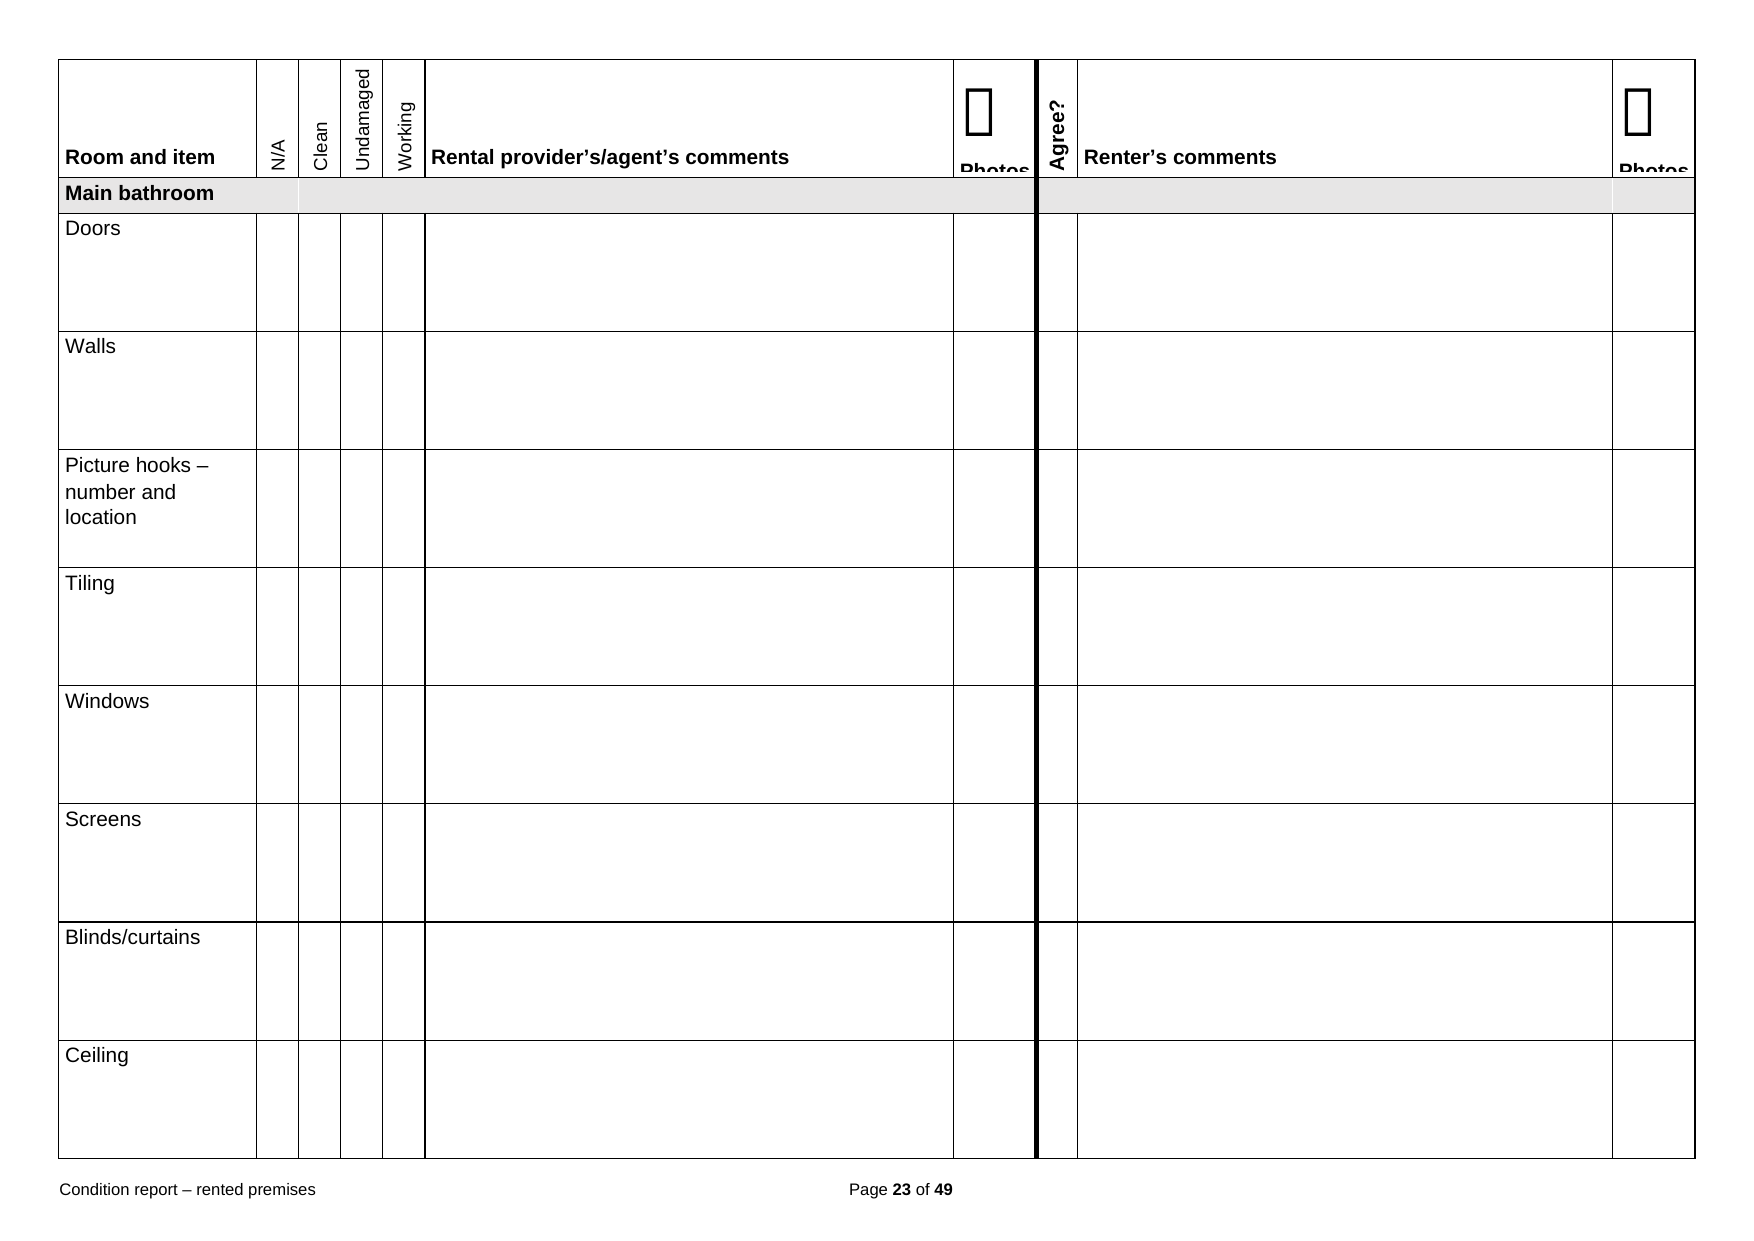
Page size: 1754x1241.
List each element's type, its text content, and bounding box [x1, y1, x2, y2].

table_cell [257, 686, 298, 803]
table_header Rental provider’s/agent’s comments [426, 60, 953, 177]
table_cell [1613, 804, 1694, 921]
table_header Undamaged [341, 60, 382, 177]
table_cell [341, 568, 382, 685]
table_cell [257, 923, 298, 1039]
table_cell [383, 450, 424, 567]
table_cell [383, 214, 424, 331]
table_cell [1078, 923, 1612, 1039]
table_cell [954, 214, 1034, 331]
table_cell [1039, 214, 1077, 331]
table_header  Photos [1613, 60, 1694, 177]
table_cell [1039, 568, 1077, 685]
table_cell [299, 332, 340, 449]
table_cell [299, 178, 341, 213]
table_cell [341, 214, 382, 331]
table_cell Tiling [59, 568, 256, 685]
table_cell [954, 568, 1034, 685]
table_cell [341, 804, 382, 921]
table_cell [954, 1041, 1034, 1158]
table_cell [1078, 214, 1612, 331]
table_header Clean [299, 60, 340, 177]
table_cell Walls [59, 332, 256, 449]
table_cell [299, 804, 340, 921]
table_cell [426, 332, 953, 449]
table_cell [1078, 804, 1612, 921]
table_cell [257, 568, 298, 685]
table_cell Windows [59, 686, 256, 803]
table_cell [299, 214, 340, 331]
table_cell [1613, 178, 1694, 213]
table_cell [1613, 214, 1694, 331]
table_cell [383, 178, 425, 213]
table_cell [954, 332, 1034, 449]
table_cell [1078, 686, 1612, 803]
table_cell [341, 686, 382, 803]
table_cell [1078, 568, 1612, 685]
table_cell [1613, 923, 1694, 1039]
table_cell Doors [59, 214, 256, 331]
table_cell [1078, 332, 1612, 449]
table_cell [426, 214, 953, 331]
table_cell [257, 214, 298, 331]
table_cell [257, 178, 298, 213]
table_cell [1039, 923, 1077, 1039]
table_cell [1039, 1041, 1077, 1158]
table_cell [426, 804, 953, 921]
table_cell [954, 450, 1034, 567]
table_cell [1078, 450, 1612, 567]
table_cell [426, 568, 953, 685]
table_cell [1078, 1041, 1612, 1158]
table_cell Picture hooks – number and location [59, 450, 256, 567]
table_cell [954, 686, 1034, 803]
table_cell [257, 332, 298, 449]
table_header N/A [257, 60, 298, 177]
table_cell [257, 804, 298, 921]
table_cell [1078, 178, 1612, 213]
table_cell Blinds/curtains [59, 923, 256, 1039]
table_cell [257, 1041, 298, 1158]
table_cell [383, 804, 424, 921]
table_cell [1039, 450, 1077, 567]
table_cell [425, 178, 954, 213]
table_cell [1613, 450, 1694, 567]
table_cell [257, 450, 298, 567]
table_cell [341, 332, 382, 449]
table_cell [299, 1041, 340, 1158]
table_cell [1613, 1041, 1694, 1158]
table_cell [426, 923, 953, 1039]
table_cell [383, 923, 424, 1039]
table_cell [383, 1041, 424, 1158]
table_cell [299, 450, 340, 567]
table_cell [341, 1041, 382, 1158]
table_header Renter’s comments [1078, 60, 1612, 177]
table_cell Screens [59, 804, 256, 921]
table_cell [299, 686, 340, 803]
table_cell [1613, 332, 1694, 449]
table_cell Main bathroom [59, 178, 257, 213]
table_cell [954, 923, 1034, 1039]
table_cell Ceiling [59, 1041, 256, 1158]
table_header Working [383, 60, 424, 177]
table_cell [954, 178, 1034, 213]
table_header  Photos [954, 60, 1034, 177]
table_cell [1613, 686, 1694, 803]
table_cell [426, 450, 953, 567]
table_cell [1613, 568, 1694, 685]
table_cell [1039, 178, 1078, 213]
table_cell [1039, 686, 1077, 803]
table_cell [1039, 332, 1077, 449]
table_cell [383, 686, 424, 803]
table_cell [426, 686, 953, 803]
table_cell [341, 178, 383, 213]
table_cell [341, 450, 382, 567]
table_cell [954, 804, 1034, 921]
table_cell [299, 923, 340, 1039]
table_cell [383, 568, 424, 685]
table_cell [299, 568, 340, 685]
table_header Agree? Y/N [1039, 60, 1077, 177]
table_cell [383, 332, 424, 449]
table_cell [341, 923, 382, 1039]
table_header Room and item [59, 60, 256, 177]
table_cell [426, 1041, 953, 1158]
table_cell [1039, 804, 1077, 921]
